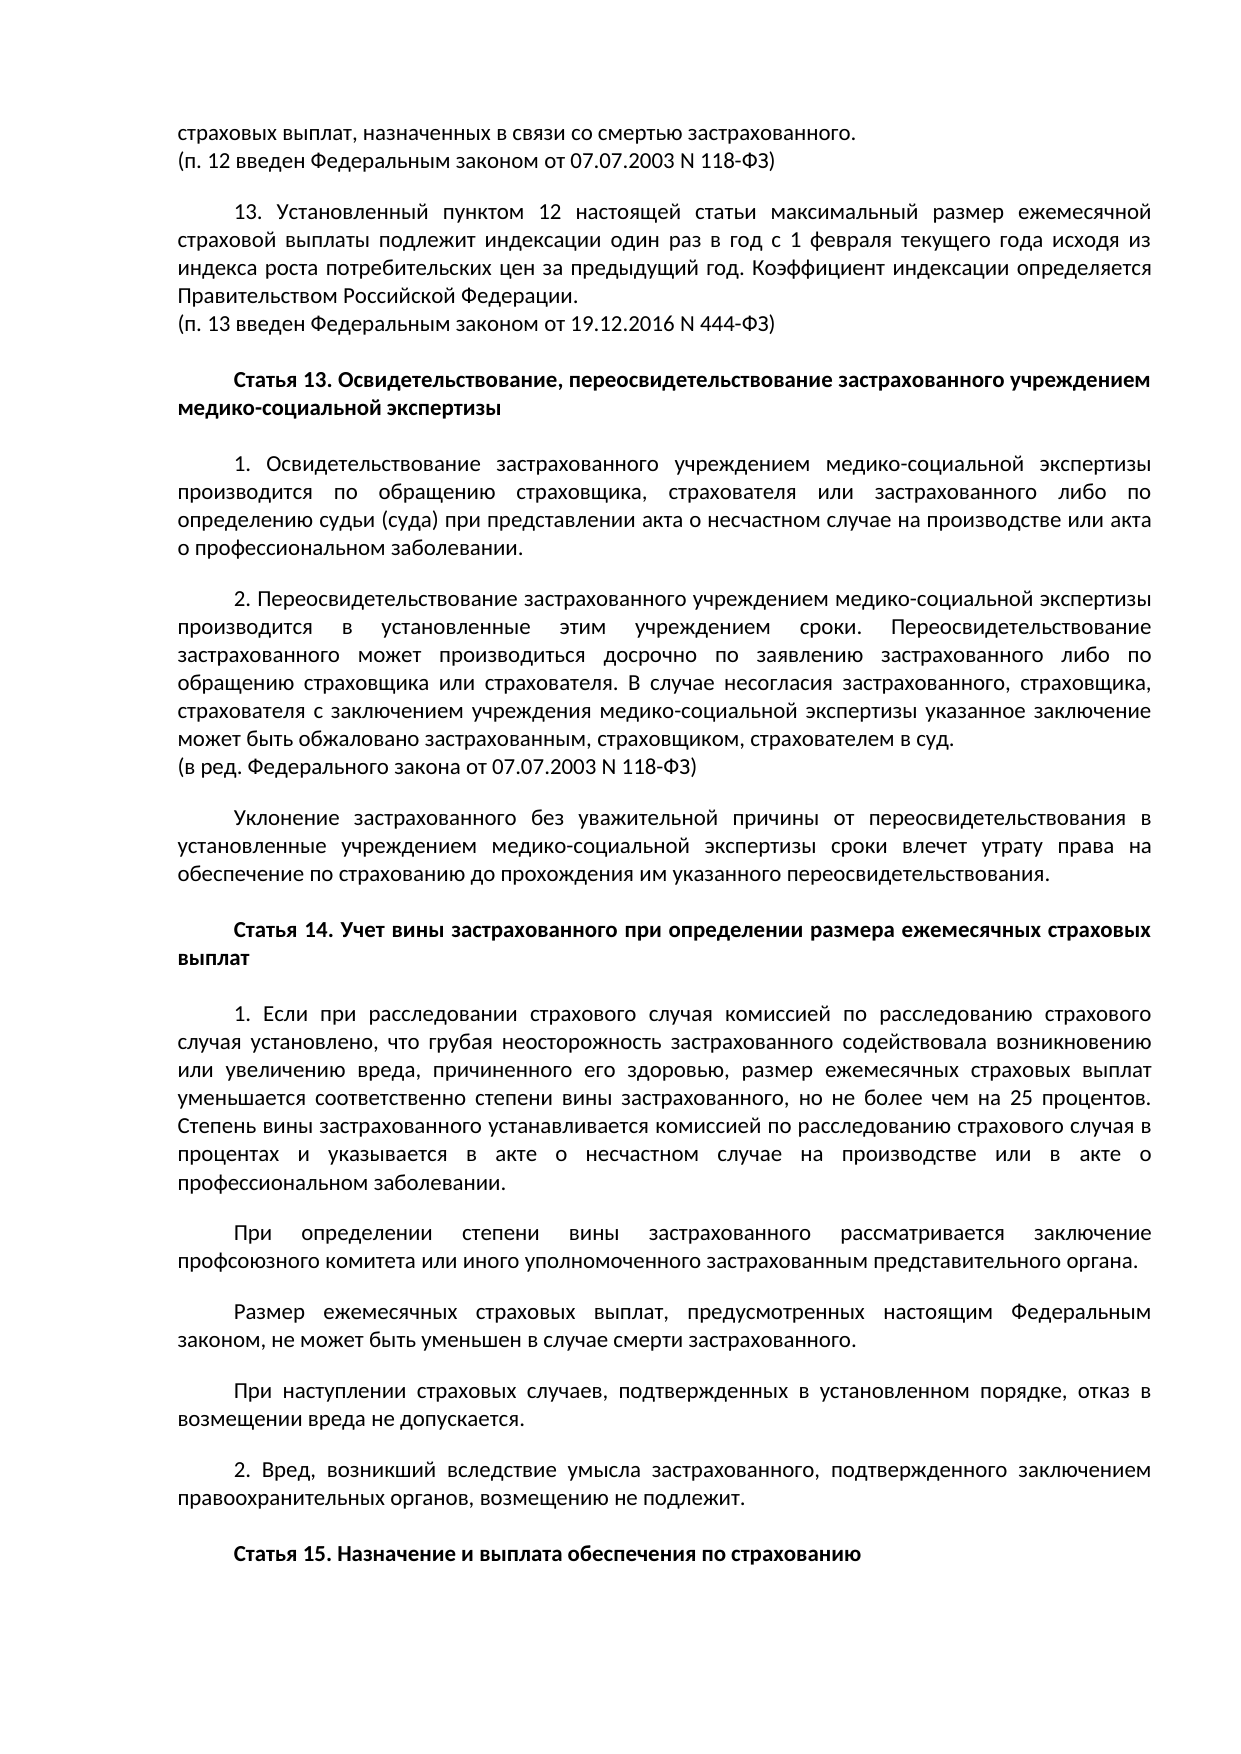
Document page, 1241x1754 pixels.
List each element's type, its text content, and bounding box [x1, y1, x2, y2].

title Статья 13. Освидетельствование, переосвидетельствование застрахованного учреждением медико-социальной экспертизы [177, 365, 1152, 421]
text 1. Освидетельствование застрахованного учреждением медико-социальной экспертизы производится по обращению страховщика, страхователя или застрахованного либо по определению судьи (суда) при представлении акта о несчастном случае на производстве или акта о профессиональном заболевании. [177, 449, 1152, 561]
text (в ред. Федерального закона от 07.07.2003 N 118-ФЗ) [177, 752, 1152, 780]
title Статья 15. Назначение и выплата обеспечения по страхованию [177, 1539, 1152, 1567]
text (п. 13 введен Федеральным законом от 19.12.2016 N 444-ФЗ) [177, 309, 1152, 337]
text (п. 12 введен Федеральным законом от 07.07.2003 N 118-ФЗ) [177, 146, 1152, 174]
text Уклонение застрахованного без уважительной причины от переосвидетельствования в установленные учреждением медико-социальной экспертизы сроки влечет утрату права на обеспечение по страхованию до прохождения им указанного переосвидетельствования. [177, 803, 1152, 887]
text 2. Переосвидетельствование застрахованного учреждением медико-социальной экспертизы производится в установленные этим учреждением сроки. Переосвидетельствование застрахованного может производиться досрочно по заявлению застрахованного либо по обращению страховщика или страхователя. В случае несогласия застрахованного, страховщика, страхователя с заключением учреждения медико-социальной экспертизы указанное заключение может быть обжаловано застрахованным, страховщиком, страхователем в суд. [177, 584, 1152, 752]
text При наступлении страховых случаев, подтвержденных в установленном порядке, отказ в возмещении вреда не допускается. [177, 1376, 1152, 1432]
text 13. Установленный пунктом 12 настоящей статьи максимальный размер ежемесячной страховой выплаты подлежит индексации один раз в год с 1 февраля текущего года исходя из индекса роста потребительских цен за предыдущий год. Коэффициент индексации определяется Правительством Российской Федерации. [177, 197, 1152, 309]
text 2. Вред, возникший вследствие умысла застрахованного, подтвержденного заключением правоохранительных органов, возмещению не подлежит. [177, 1455, 1152, 1511]
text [177, 118, 1152, 146]
text 1. Если при расследовании страхового случая комиссией по расследованию страхового случая установлено, что грубая неосторожность застрахованного содействовала возникновению или увеличению вреда, причиненного его здоровью, размер ежемесячных страховых выплат уменьшается соответственно степени вины застрахованного, но не более чем на 25 процентов. Степень вины застрахованного устанавливается комиссией по расследованию страхового случая в процентах и указывается в акте о несчастном случае на производстве или в акте о профессиональном заболевании. [177, 999, 1152, 1196]
text При определении степени вины застрахованного рассматривается заключение профсоюзного комитета или иного уполномоченного застрахованным представительного органа. [177, 1218, 1152, 1274]
title Статья 14. Учет вины застрахованного при определении размера ежемесячных страховых выплат [177, 915, 1152, 971]
text Размер ежемесячных страховых выплат, предусмотренных настоящим Федеральным законом, не может быть уменьшен в случае смерти застрахованного. [177, 1297, 1152, 1353]
